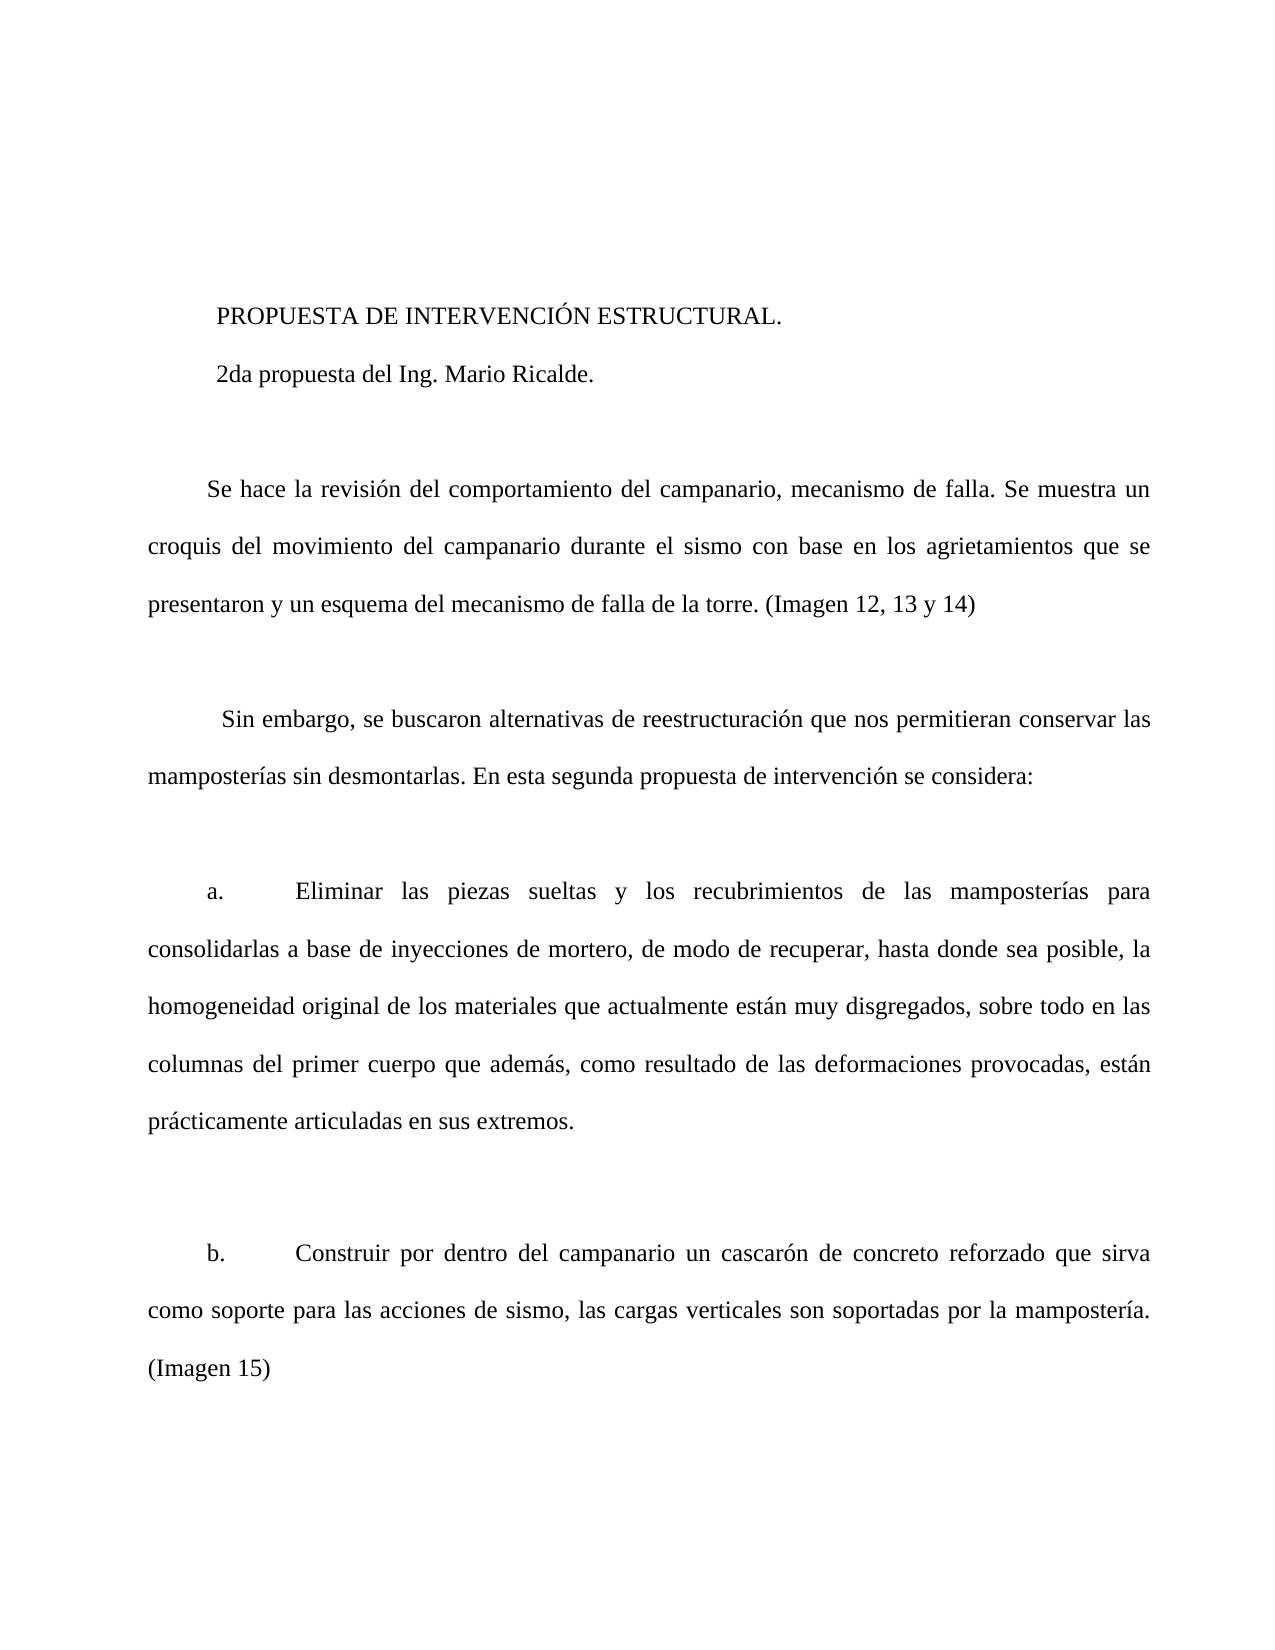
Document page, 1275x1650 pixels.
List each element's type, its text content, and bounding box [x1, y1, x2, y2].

subtitle PROPUESTA DE INTERVENCIÓN ESTRUCTURAL. [216, 301, 1152, 330]
text Se hace la revisión del comportamiento del campanario, mecanismo de falla. Se muestra un croquis del movimiento del campanario durante el sismo con base en los agrietamientos que se presentaron y un esquema del mecanismo de falla de la torre. (Imagen 12, 13 y 14) [148, 474, 1152, 617]
subtitle 2da propuesta del Ing. Mario Ricalde. [216, 359, 1152, 387]
list Eliminar las piezas sueltas y los recubrimientos de las mamposterías para consolidarlas a base de inyecciones de mortero, de modo de recuperar, hasta donde sea posible, la homogeneidad original de los materiales que actualmente están muy disgregados, sobre todo en las columnas del primer cuerpo que además, como resultado de las deformaciones provocadas, están prácticamente articuladas en sus extremos. [148, 876, 1152, 1135]
text Sin embargo, se buscaron alternativas de reestructuración que nos permitieran conservar las mamposterías sin desmontarlas. En esta segunda propuesta de intervención se considera: [148, 704, 1152, 790]
list Construir por dentro del campanario un cascarón de concreto reforzado que sirva como soporte para las acciones de sismo, las cargas verticales son soportadas por la mampostería. (Imagen 15) [148, 1238, 1152, 1382]
